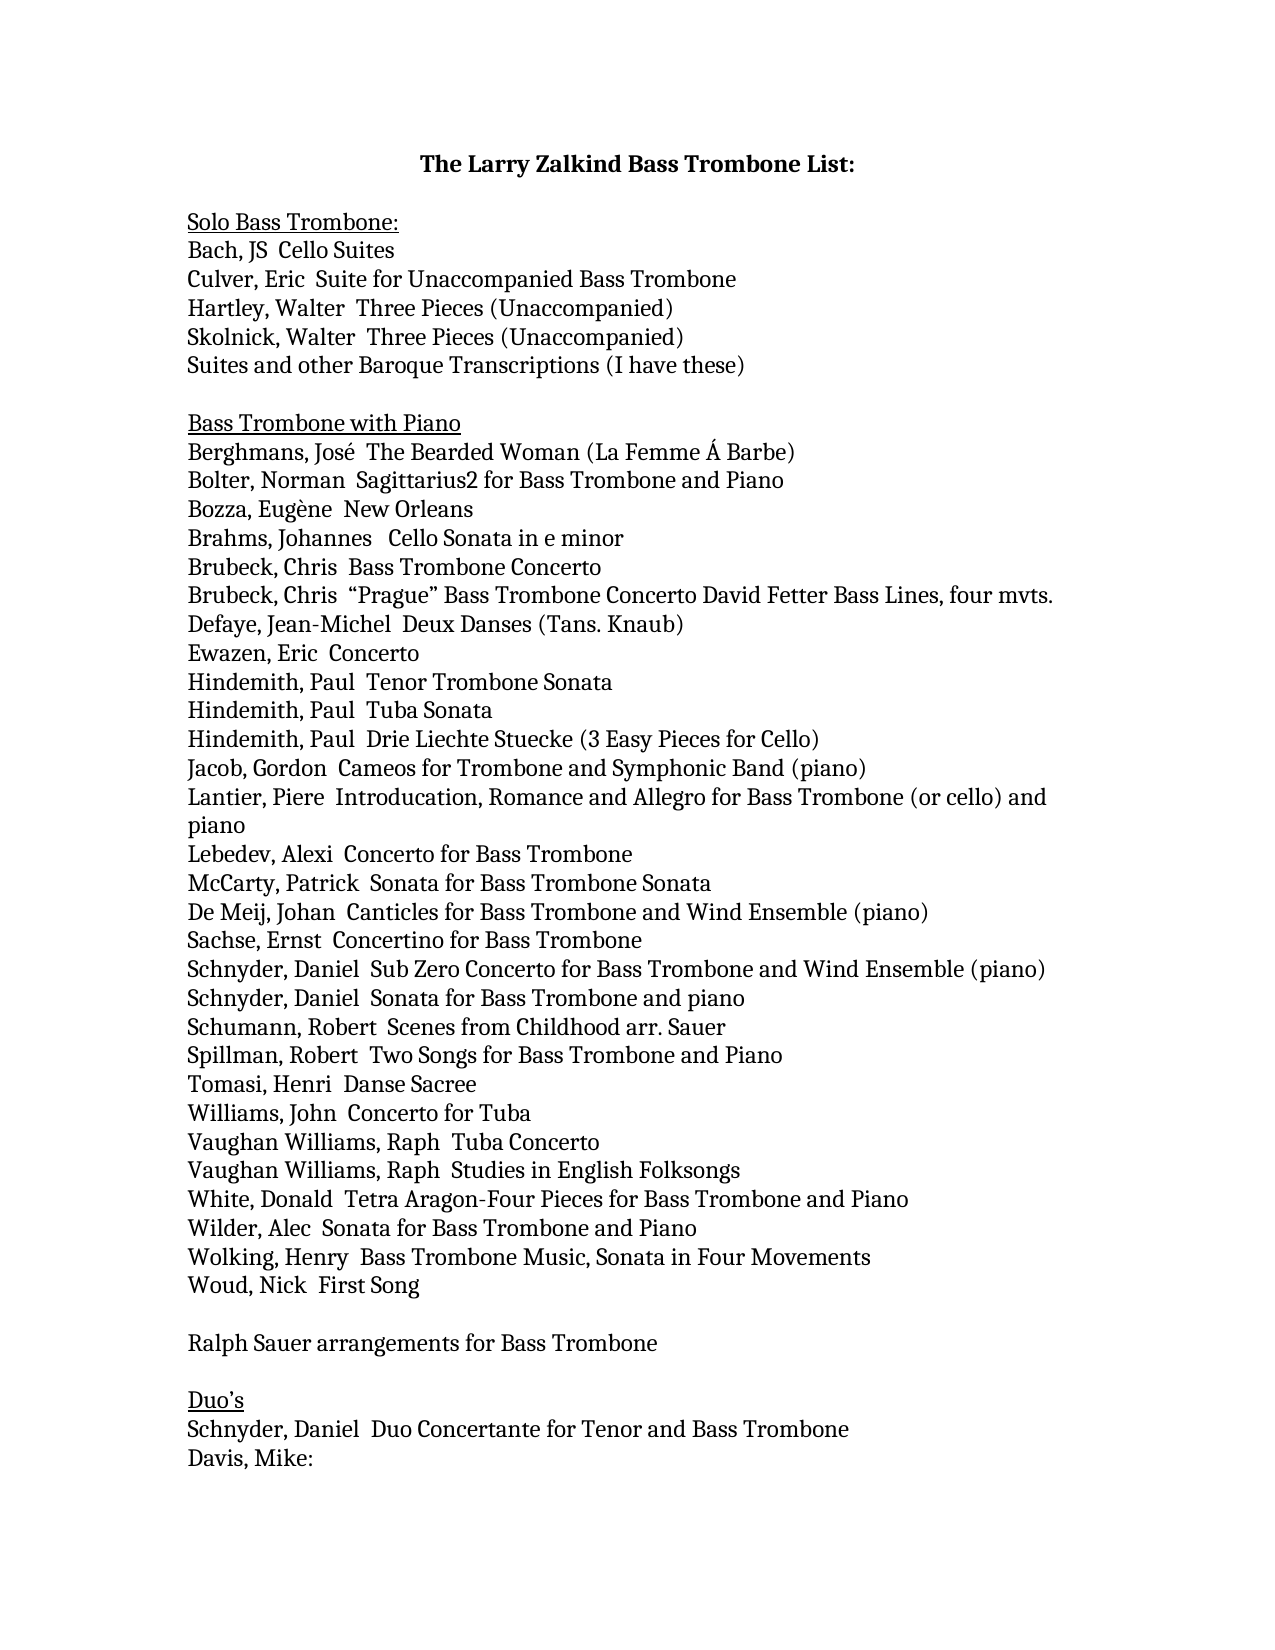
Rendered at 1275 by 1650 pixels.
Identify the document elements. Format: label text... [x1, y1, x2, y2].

text Ewazen, Eric Concerto [187, 639, 1087, 667]
text Williams, John Concerto for Tuba [187, 1099, 1087, 1127]
text Lantier, Piere Introducation, Romance and Allegro for Bass Trombone (or cello) and piano [187, 782, 1087, 840]
text Schnyder, Daniel Duo Concertante for Tenor and Bass Trombone [187, 1415, 1087, 1444]
text Hartley, Walter Three Pieces (Unaccompanied) [187, 294, 1087, 322]
text Duo’s [187, 1386, 1087, 1415]
text Hindemith, Paul Tuba Sonata [187, 696, 1087, 725]
text The Larry Zalkind Bass Trombone List: [187, 150, 1087, 179]
text Davis, Mike: [187, 1444, 1087, 1472]
text Sachse, Ernst Concertino for Bass Trombone [187, 926, 1087, 955]
text Wilder, Alec Sonata for Bass Trombone and Piano [187, 1214, 1087, 1242]
text Culver, Eric Suite for Unaccompanied Bass Trombone [187, 265, 1087, 294]
text Ralph Sauer arrangements for Bass Trombone [187, 1329, 1087, 1357]
text Suites and other Baroque Transcriptions (I have these) [187, 351, 1087, 380]
text Bolter, Norman Sagittarius2 for Bass Trombone and Piano [187, 466, 1087, 495]
text Brahms, Johannes Cello Sonata in e minor [187, 524, 1087, 552]
text Skolnick, Walter Three Pieces (Unaccompanied) [187, 322, 1087, 351]
text Bozza, Eugène New Orleans [187, 495, 1087, 524]
text McCarty, Patrick Sonata for Bass Trombone Sonata [187, 869, 1087, 897]
text Wolking, Henry Bass Trombone Music, Sonata in Four Movements [187, 1242, 1087, 1271]
text Hindemith, Paul Drie Liechte Stuecke (3 Easy Pieces for Cello) [187, 725, 1087, 754]
text Spillman, Robert Two Songs for Bass Trombone and Piano [187, 1041, 1087, 1070]
text Brubeck, Chris “Prague” Bass Trombone Concerto David Fetter Bass Lines, four mvts. [187, 581, 1087, 610]
text Schnyder, Daniel Sub Zero Concerto for Bass Trombone and Wind Ensemble (piano) [187, 955, 1087, 984]
text Brubeck, Chris Bass Trombone Concerto [187, 552, 1087, 581]
text Hindemith, Paul Tenor Trombone Sonata [187, 667, 1087, 696]
text Vaughan Williams, Raph Tuba Concerto [187, 1127, 1087, 1156]
text Woud, Nick First Song [187, 1271, 1087, 1300]
text De Meij, Johan Canticles for Bass Trombone and Wind Ensemble (piano) [187, 897, 1087, 926]
text Tomasi, Henri Danse Sacree [187, 1070, 1087, 1099]
text Berghmans, José The Bearded Woman (La Femme Á Barbe) [187, 437, 1087, 466]
text Schumann, Robert Scenes from Childhood arr. Sauer [187, 1012, 1087, 1041]
text Defaye, Jean-Michel Deux Danses (Tans. Knaub) [187, 610, 1087, 639]
text Schnyder, Daniel Sonata for Bass Trombone and piano [187, 984, 1087, 1012]
text Bass Trombone with Piano [187, 409, 1087, 437]
text Jacob, Gordon Cameos for Trombone and Symphonic Band (piano) [187, 754, 1087, 782]
text Bach, JS Cello Suites [187, 236, 1087, 265]
text Vaughan Williams, Raph Studies in English Folksongs [187, 1156, 1087, 1185]
text White, Donald Tetra Aragon-Four Pieces for Bass Trombone and Piano [187, 1185, 1087, 1214]
text Lebedev, Alexi Concerto for Bass Trombone [187, 840, 1087, 869]
text Solo Bass Trombone: [187, 207, 1087, 236]
